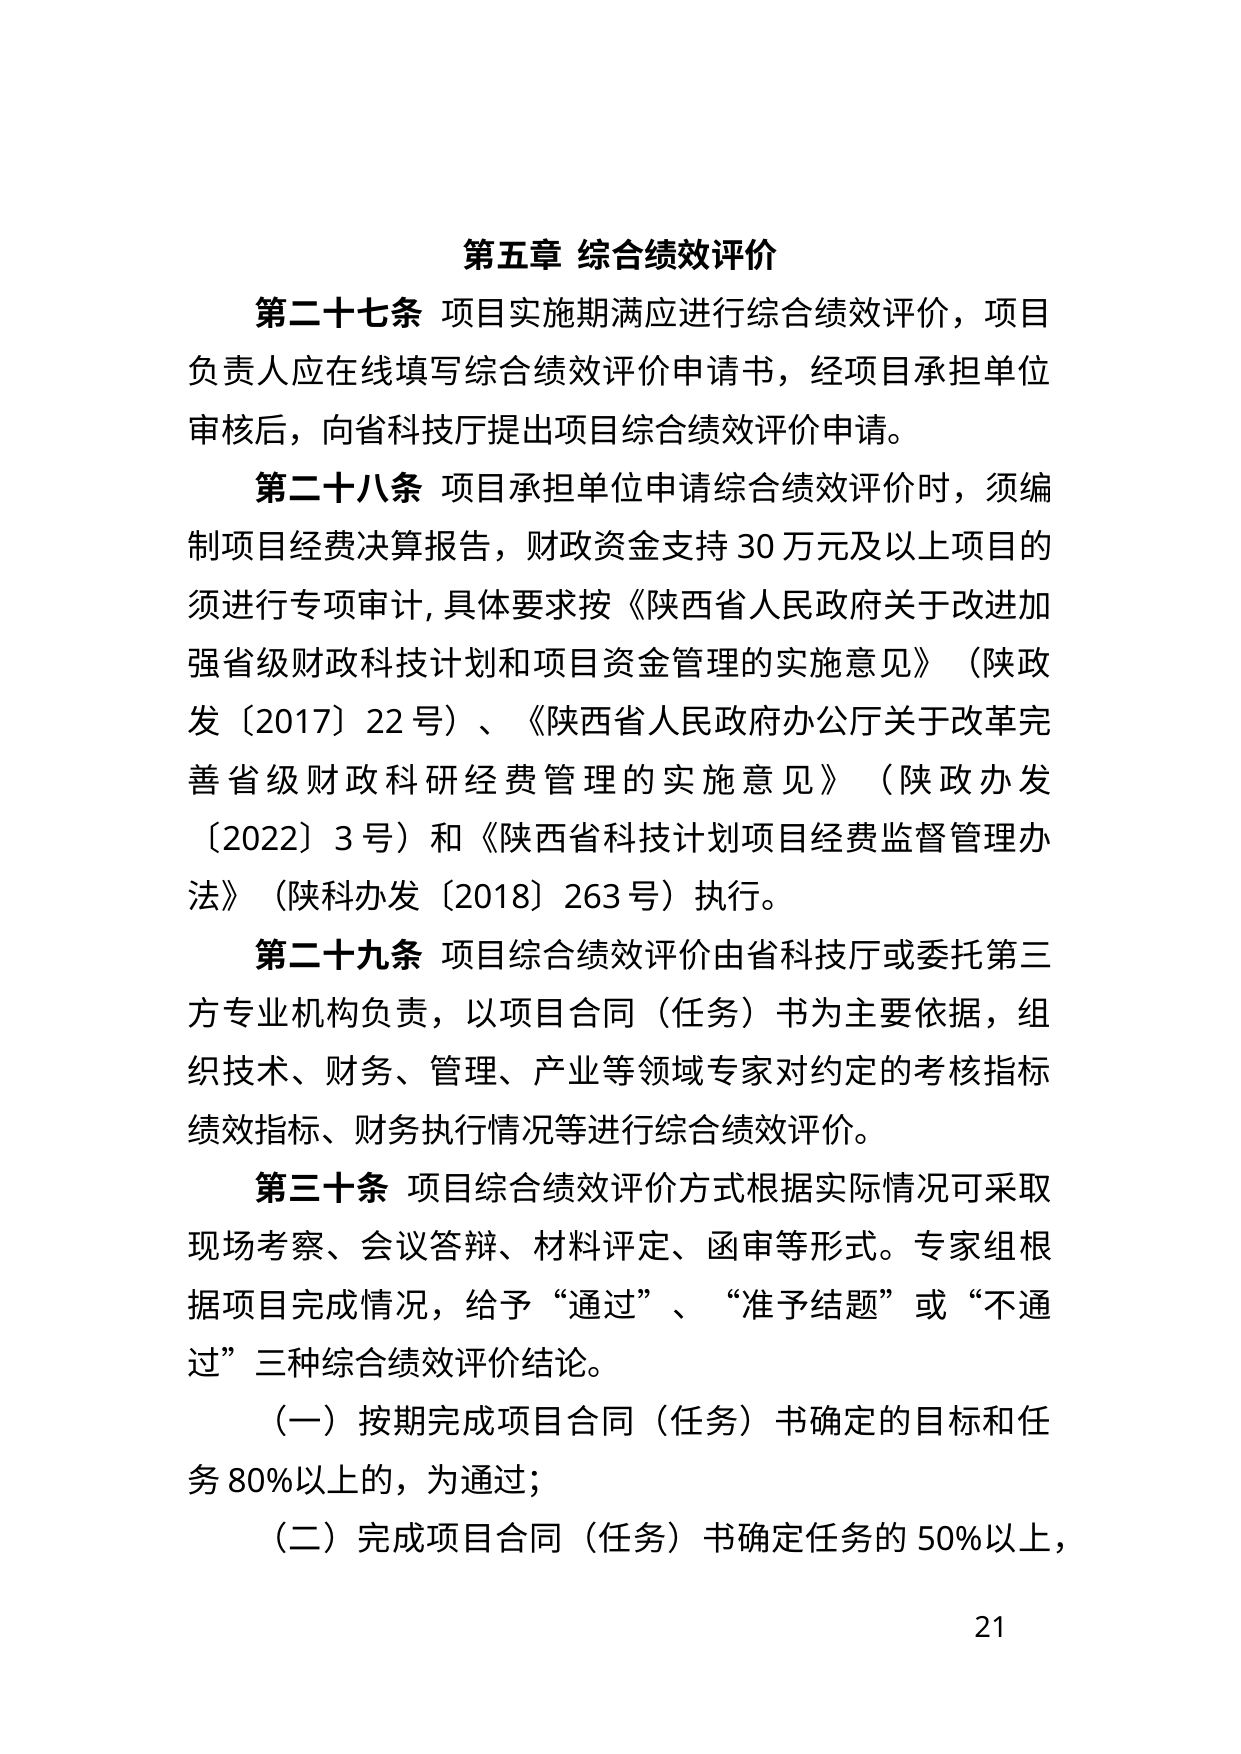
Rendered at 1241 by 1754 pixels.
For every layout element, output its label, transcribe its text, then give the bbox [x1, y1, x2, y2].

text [187, 1504, 1053, 1562]
text 第二十八条 项目承担单位申请综合绩效评价时，须编制项目经费决算报告，财政资金支持30万元及以上项目的须进行专项审计, 具体要求按《陕西省人民政府关于改进加强省级财政科技计划和项目资金管理的实施意见》（陕政发〔2017〕22号）、《陕西省人民政府办公厅关于改革完善省级财政科研经费管理的实施意见》（陕政办发〔2022〕3号）和《陕西省科技计划项目经费监督管理办法》（陕科办发〔2018〕263号）执行。 [187, 454, 1053, 920]
text 第二十九条 项目综合绩效评价由省科技厅或委托第三方专业机构负责，以项目合同（任务）书为主要依据，组织技术、财务、管理、产业等领域专家对约定的考核指标、绩效指标、财务执行情况等进行综合绩效评价。 [187, 920, 1053, 1154]
text （一）按期完成项目合同（任务）书确定的目标和任务80%以上的，为通过； [187, 1387, 1053, 1504]
text 第二十七条 项目实施期满应进行综合绩效评价，项目负责人应在线填写综合绩效评价申请书，经项目承担单位审核后，向省科技厅提出项目综合绩效评价申请。 [187, 279, 1053, 454]
text 第三十条 项目综合绩效评价方式根据实际情况可采取现场考察、会议答辩、材料评定、函审等形式。专家组根据项目完成情况，给予“通过”、“准予结题”或“不通过”三种综合绩效评价结论。 [187, 1154, 1053, 1387]
text 第五章 综合绩效评价 [187, 220, 1053, 279]
